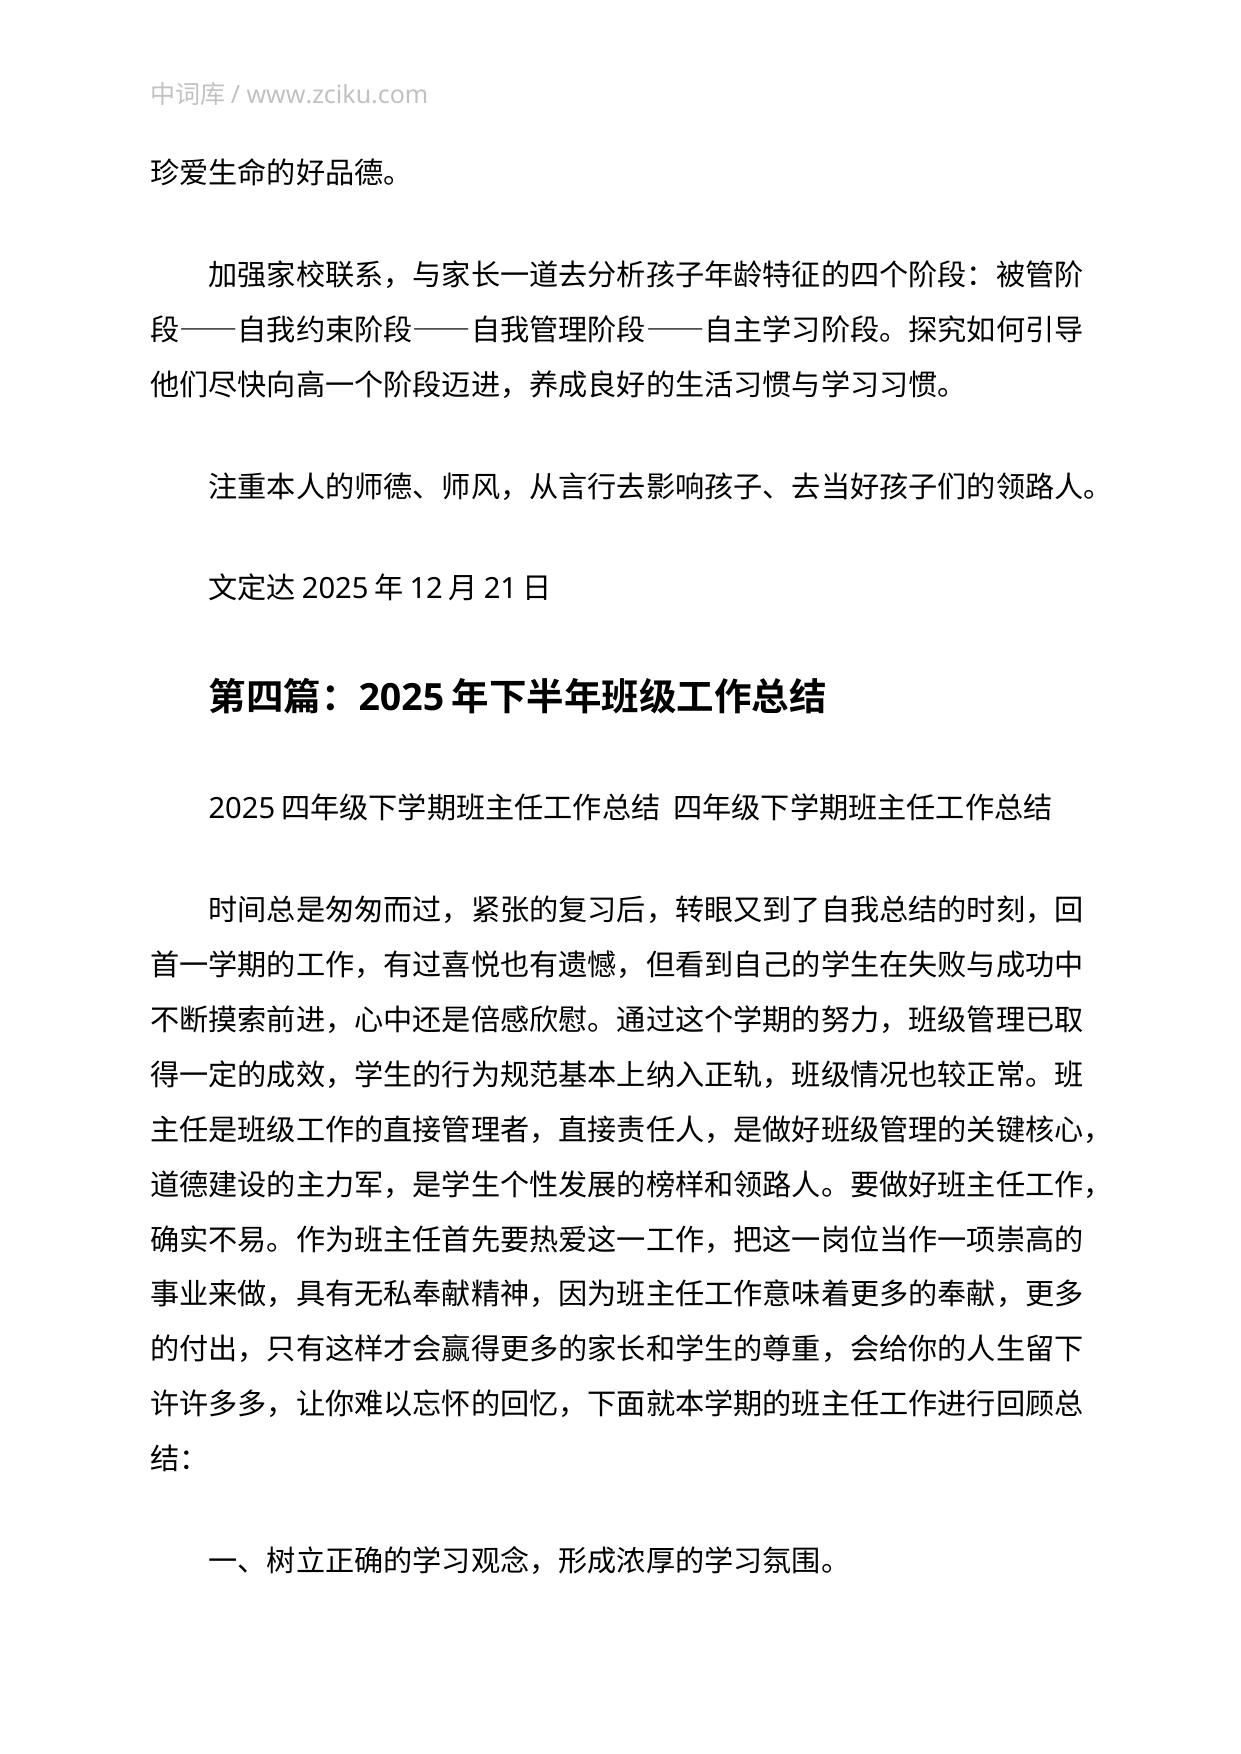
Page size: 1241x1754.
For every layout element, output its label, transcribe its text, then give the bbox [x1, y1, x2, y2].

text 加强家校联系，与家长一道去分析孩子年龄特征的四个阶段：被管阶段——自我约束阶段——自我管理阶段——自主学习阶段。探究如何引导他们尽快向高一个阶段迈进，养成良好的生活习惯与学习习惯。 [150, 252, 1090, 404]
text 2025四年级下学期班主任工作总结 四年级下学期班主任工作总结 [150, 785, 1090, 827]
text 第四篇：2025年下半年班级工作总结 [150, 667, 1090, 722]
text 时间总是匆匆而过，紧张的复习后，转眼又到了自我总结的时刻，回首一学期的工作，有过喜悦也有遗憾，但看到自己的学生在失败与成功中不断摸索前进，心中还是倍感欣慰。通过这个学期的努力，班级管理已取得一定的成效，学生的行为规范基本上纳入正轨，班级情况也较正常。班主任是班级工作的直接管理者，直接责任人，是做好班级管理的关键核心，道德建设的主力军，是学生个性发展的榜样和领路人。要做好班主任工作，确实不易。作为班主任首先要热爱这一工作，把这一岗位当作一项崇高的事业来做，具有无私奉献精神，因为班主任工作意味着更多的奉献，更多的付出，只有这样才会赢得更多的家长和学生的尊重，会给你的人生留下许许多多，让你难以忘怀的回忆，下面就本学期的班主任工作进行回顾总结： [150, 887, 1090, 1478]
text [150, 150, 1090, 192]
text 注重本人的师德、师风，从言行去影响孩子、去当好孩子们的领路人。 [150, 463, 1090, 506]
text 文定达2025年12月21日 [150, 565, 1090, 607]
text 一、树立正确的学习观念，形成浓厚的学习氛围。 [150, 1537, 1090, 1580]
